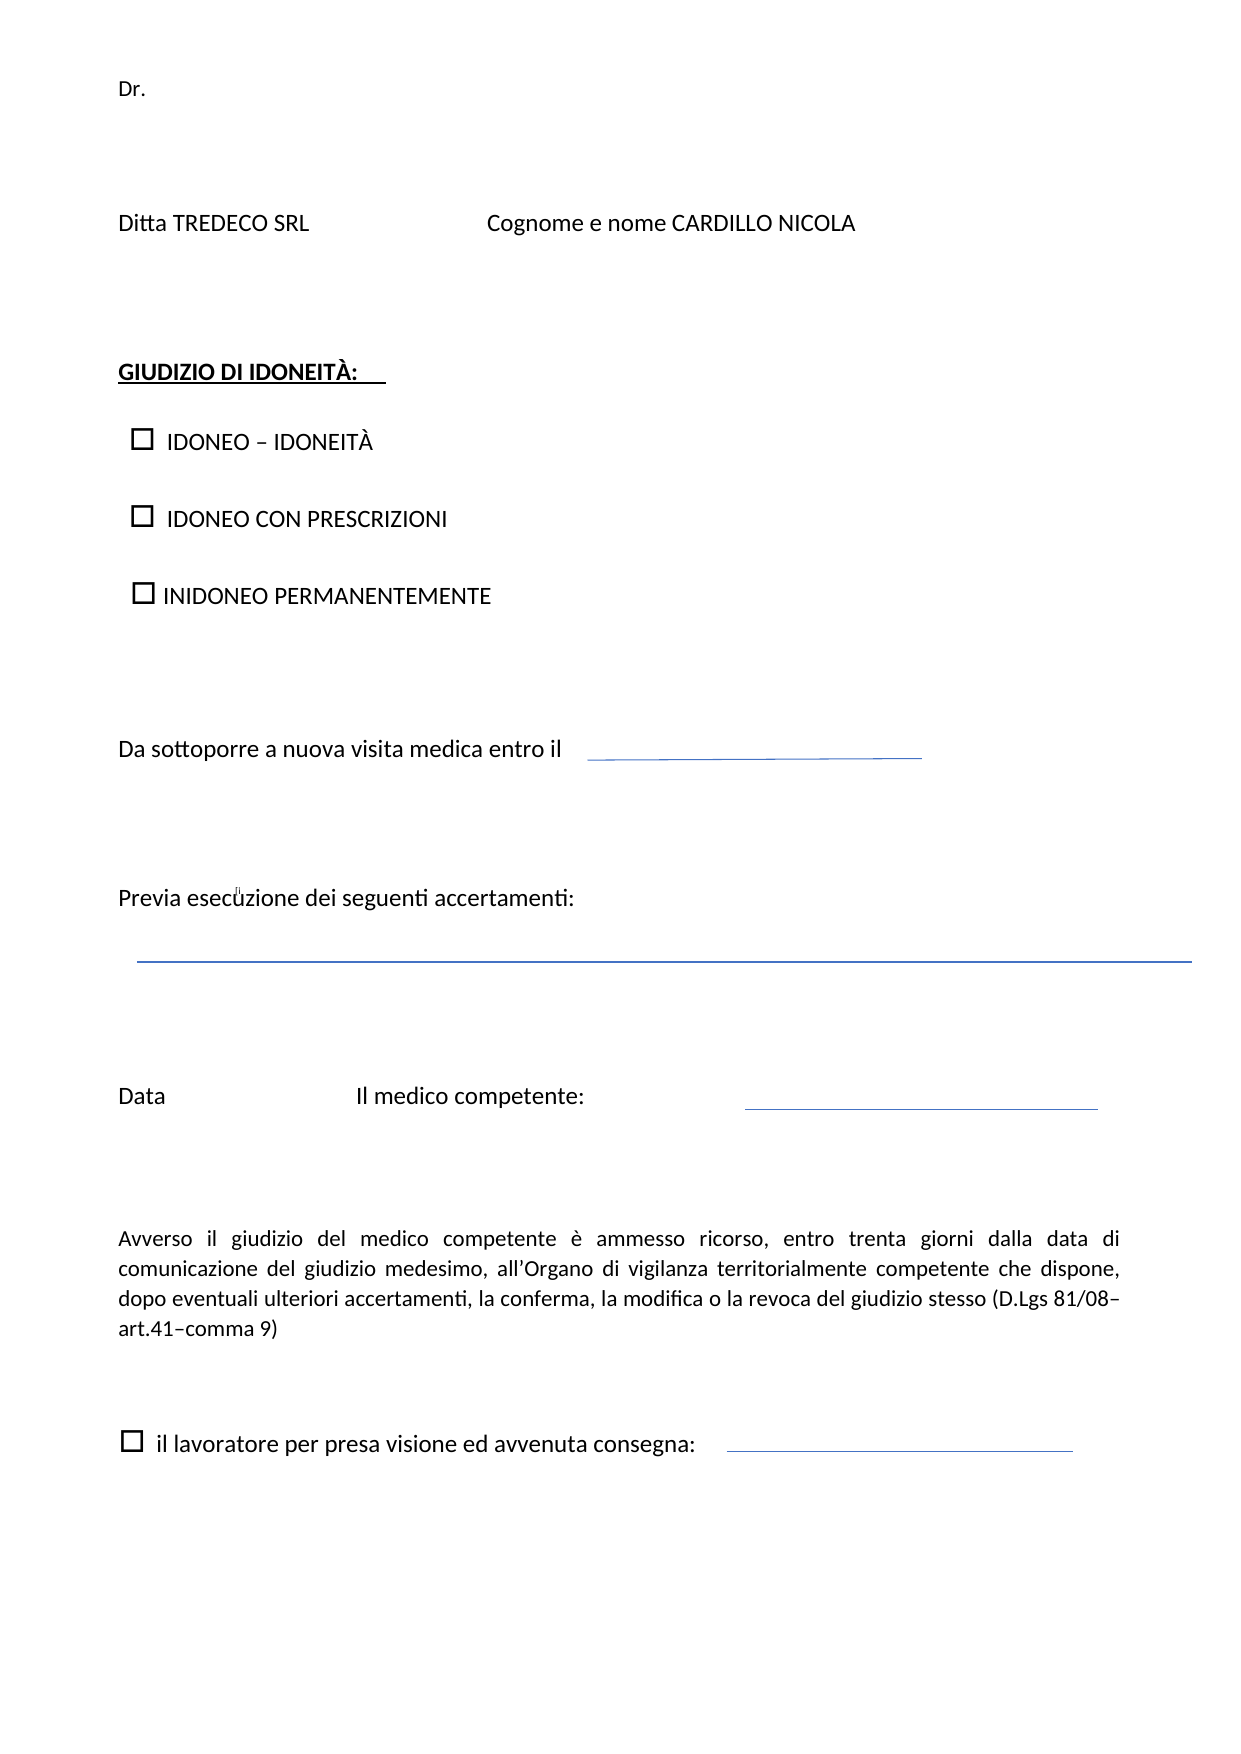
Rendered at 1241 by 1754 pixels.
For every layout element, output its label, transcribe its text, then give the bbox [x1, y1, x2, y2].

text Ditta TREDECO SRL Cognome e nome CARDILLO NICOLA [118, 207, 1122, 238]
text □ IDONEO CON PRESCRIZIONI [118, 483, 1122, 539]
text □ il lavoratore per presa visione ed avvenuta consegna: [118, 1408, 1122, 1464]
text □ IDONEO – IDONEITÀ [118, 406, 1122, 462]
text GIUDIZIO DI IDONEITÀ: [118, 356, 1122, 387]
text Previa esecuzione dei seguenti accertamenti: [118, 882, 1122, 913]
text □ INIDONEO PERMANENTEMENTE [118, 560, 1122, 616]
text Avverso il giudizio del medico competente è ammesso ricorso, entro trenta giorni dalla data di comunicazione del giudizio medesimo, all’Organo di vigilanza territorialmente competente che dispone, dopo eventuali ulteriori accertamenti, la conferma, la modifica o la revoca del giudizio stesso (D.Lgs 81/08–art.41–comma 9) [118, 1224, 1122, 1342]
text Data Il medico competente: [118, 1080, 1122, 1111]
text Da sottoporre a nuova visita medica entro il [118, 733, 1122, 764]
